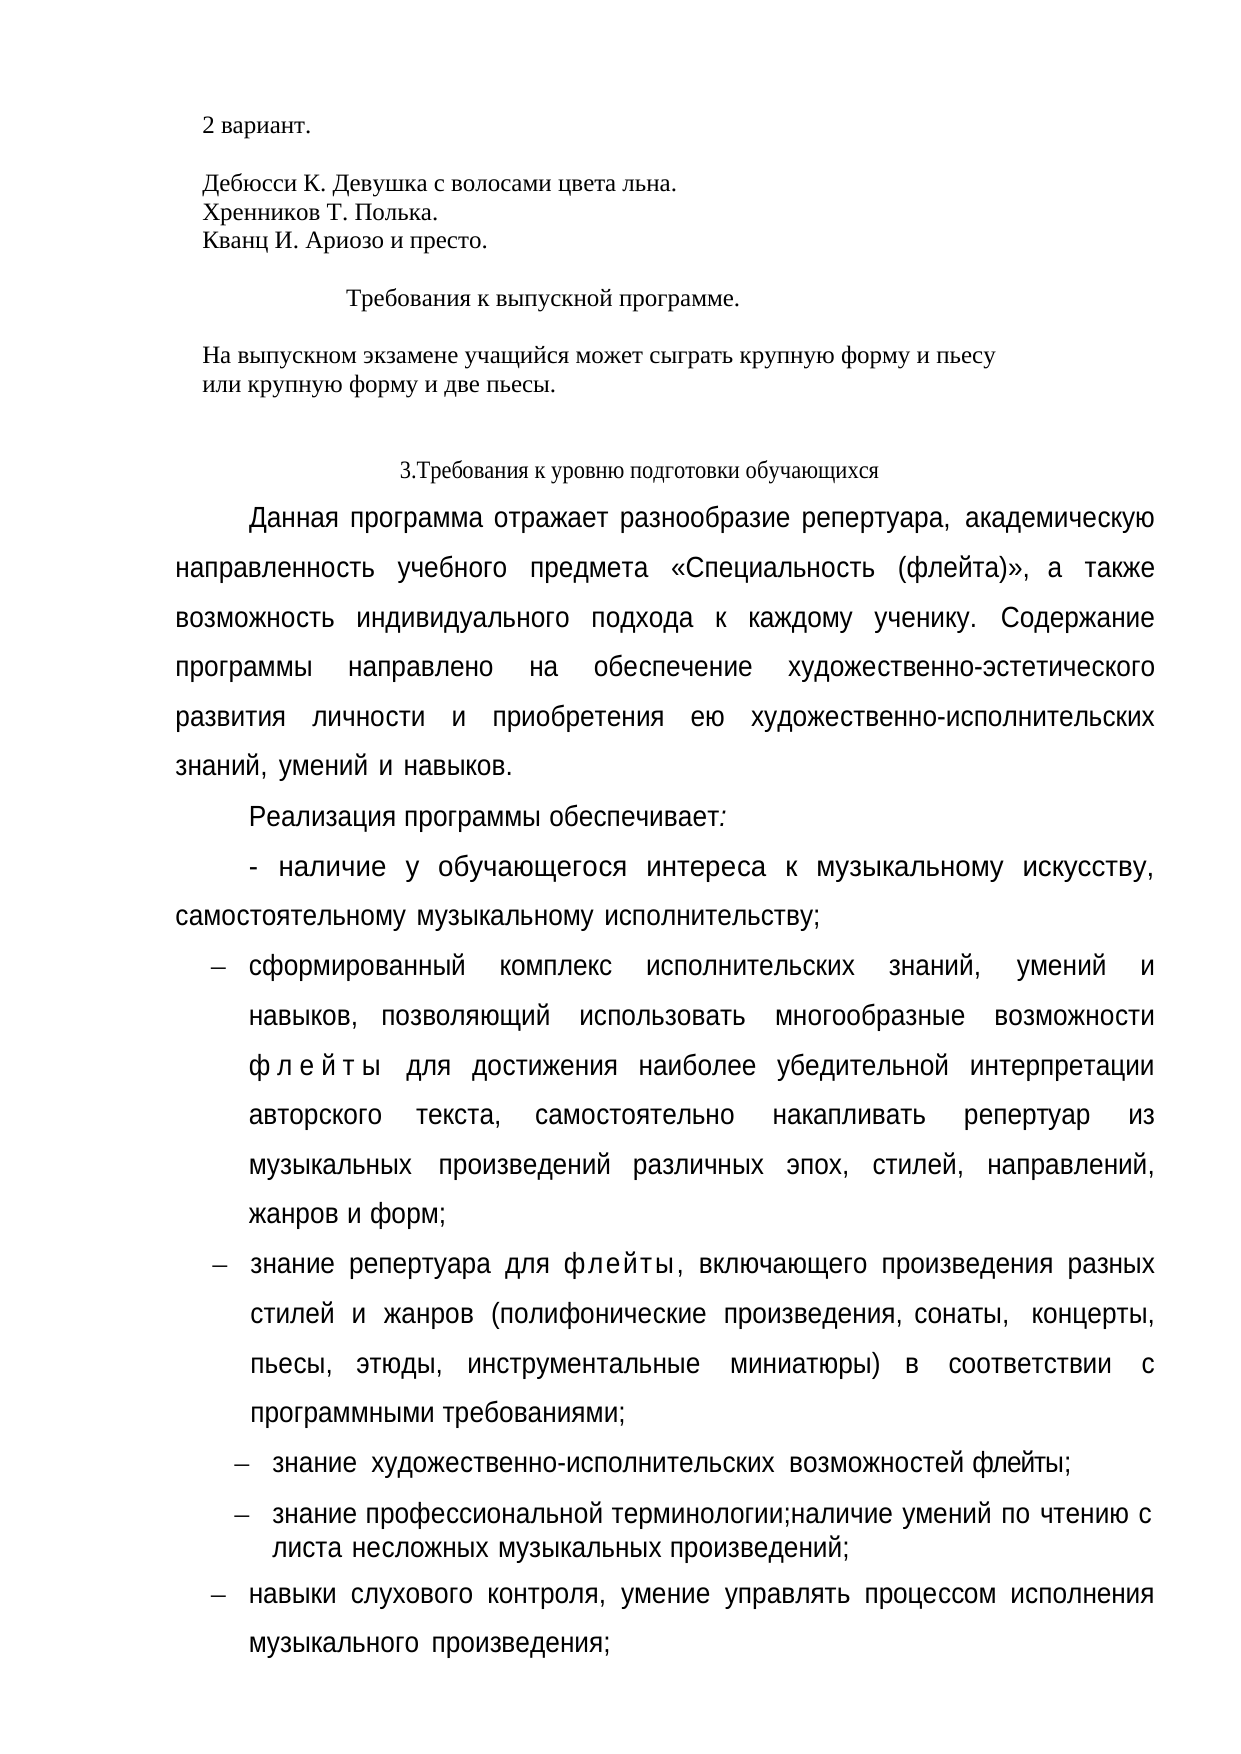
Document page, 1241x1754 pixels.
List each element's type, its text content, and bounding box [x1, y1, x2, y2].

list навыки слухового контроля, умение управлять процессом исполнения музыкального произведения; [211, 1576, 1155, 1659]
text Дебюсси К. Девушка с волосами цвета льна. [164, 168, 1165, 197]
text 3.Требования к уровню подготовки обучающихся [164, 455, 1165, 484]
list сформированный комплекс исполнительских знаний, умений и навыков, позволяющий использовать многообразные возможности флейты для достижения наиболее убедительной интерпретации авторского текста, самостоятельно накапливать репертуар из музыкальных произведений различных эпох, стилей, направлений, жанров и форм; [211, 948, 1155, 1230]
list знание профессиональной терминологии;наличие умений по чтению с листа несложных музыкальных произведений; [234, 1496, 1165, 1563]
text Требования к выпускной программе. [164, 283, 1165, 312]
text 2 вариант. [164, 110, 1165, 139]
text Реализация программы обеспечивает: [249, 799, 1165, 832]
text Хренников Т. Полька. [164, 197, 1165, 225]
list знание репертуара для флейты, включающего произведения разных стилей и жанров (полифонические произведения, сонаты, концерты, пьесы, этюды, инструментальные миниатюры) в соответствии с программными требованиями; [212, 1247, 1155, 1429]
text - наличие у обучающегося интереса к музыкальному искусству, самостоятельному музыкальному исполнительству; [175, 849, 1154, 932]
text Данная программа отражает разнообразие репертуара, академическую направленность учебного предмета «Специальность (флейта)», а также возможность индивидуального подхода к каждому ученику. Содержание программы направлено на обеспечение художественно-эстетического развития личности и приобретения ею художественно-исполнительских знаний, умений и навыков. [175, 501, 1155, 782]
text или крупную форму и две пьесы. [164, 369, 1165, 398]
list знание художественно-исполнительских возможностей флейты; [234, 1445, 1165, 1479]
text Кванц И. Ариозо и престо. [164, 225, 1165, 254]
text На выпускном экзамене учащийся может сыграть крупную форму и пьесу [164, 340, 1165, 369]
